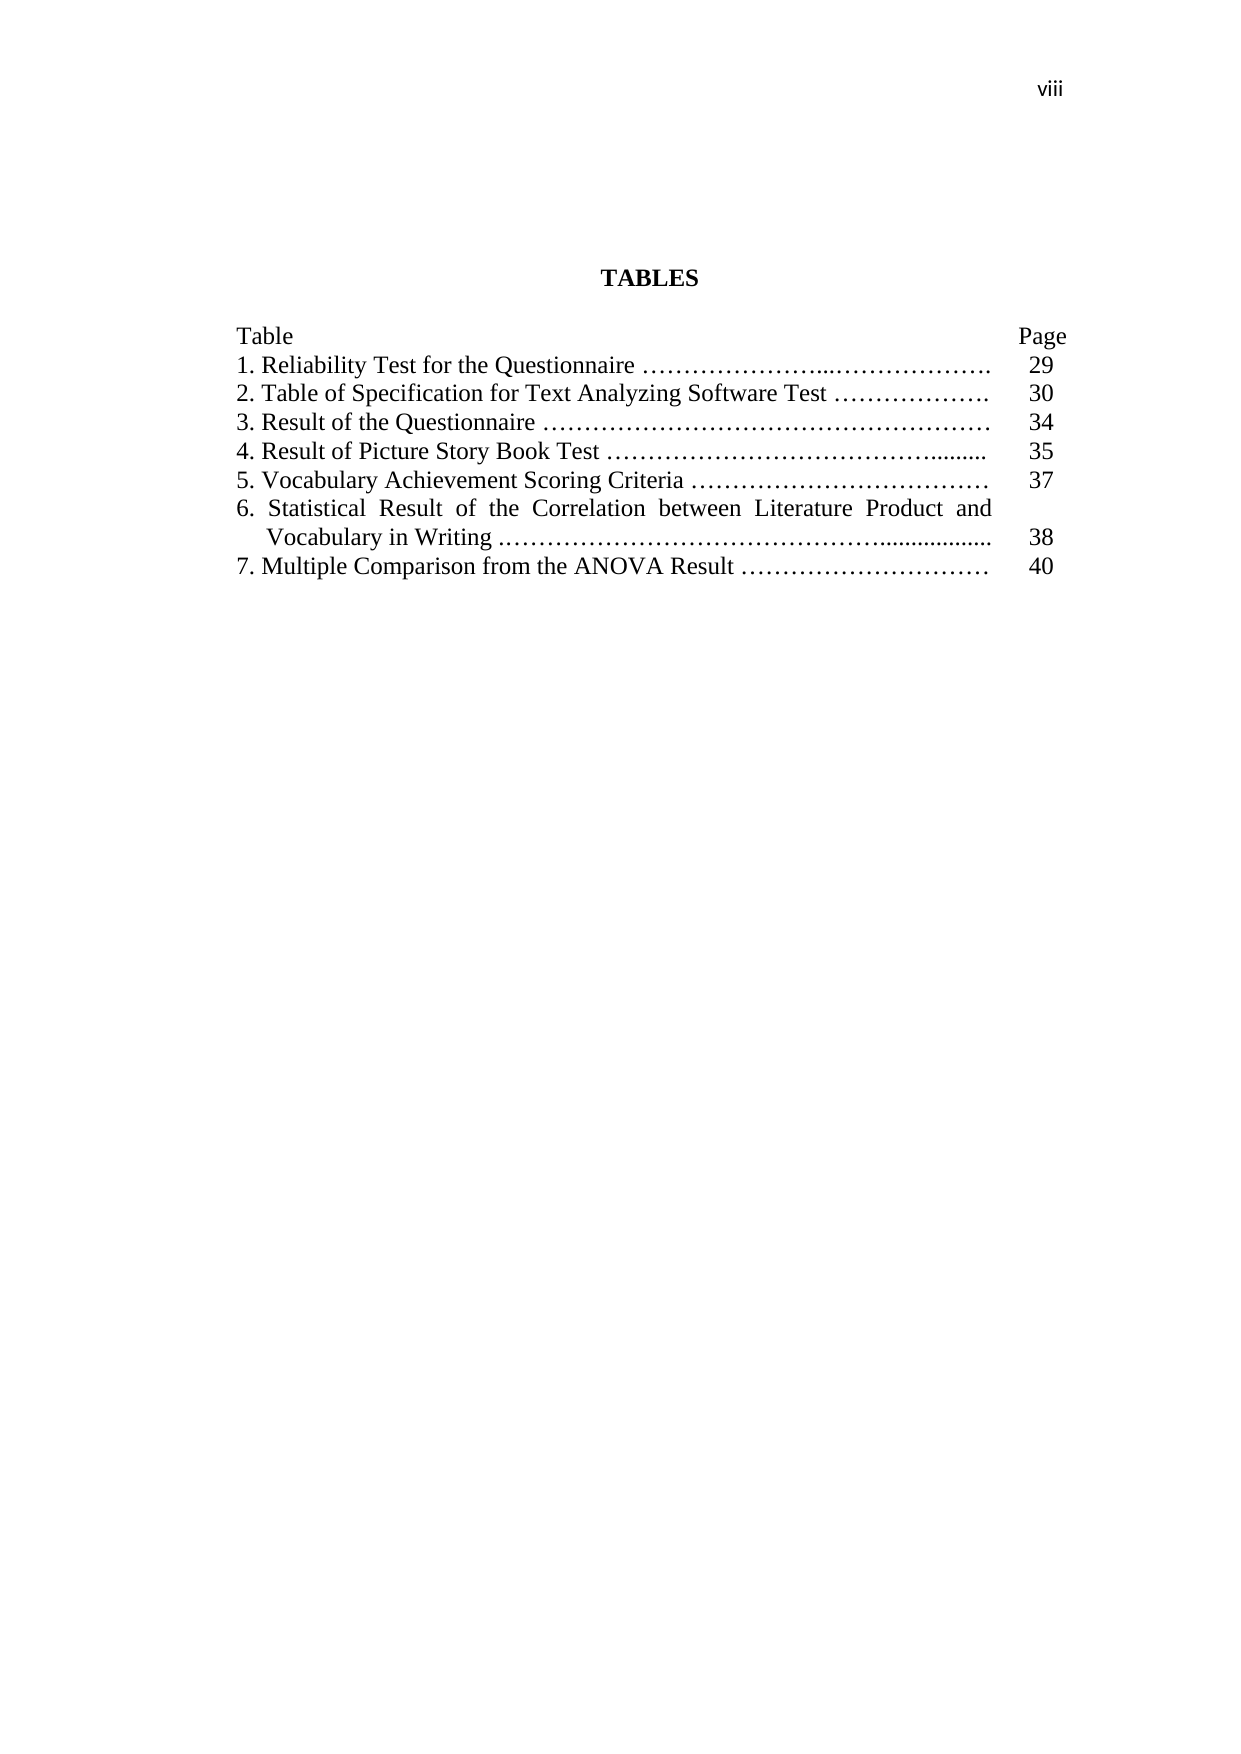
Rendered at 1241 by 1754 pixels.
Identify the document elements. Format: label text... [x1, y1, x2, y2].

table_cell 38 [1004, 494, 1078, 551]
table_cell 34 [1004, 407, 1078, 436]
table_cell 5. Vocabulary Achievement Scoring Criteria ……………………………… [225, 465, 1004, 493]
table_cell 2. Table of Specification for Text Analyzing Software Test ………………. [225, 379, 1004, 407]
table_header Page [1004, 321, 1078, 350]
table_header Table [225, 321, 1004, 350]
table_cell 29 [1004, 350, 1078, 378]
table_cell 30 [1004, 379, 1078, 407]
table_cell 6. Statistical Result of the Correlation between Literature Product and Vocabulary in Writing .……………………………………….................. [225, 494, 1004, 551]
table_cell 1. Reliability Test for the Questionnaire …………………...………………. [225, 350, 1004, 378]
table_cell 7. Multiple Comparison from the ANOVA Result ………………………… [225, 551, 1004, 580]
table_cell 4. Result of Picture Story Book Test …………………………………......... [225, 436, 1004, 465]
table_cell 40 [1004, 551, 1078, 580]
table_cell 3. Result of the Questionnaire ……………………………………………… [225, 407, 1004, 436]
table_cell 35 [1004, 436, 1078, 465]
text TABLES [236, 263, 1063, 292]
table_cell 37 [1004, 465, 1078, 493]
